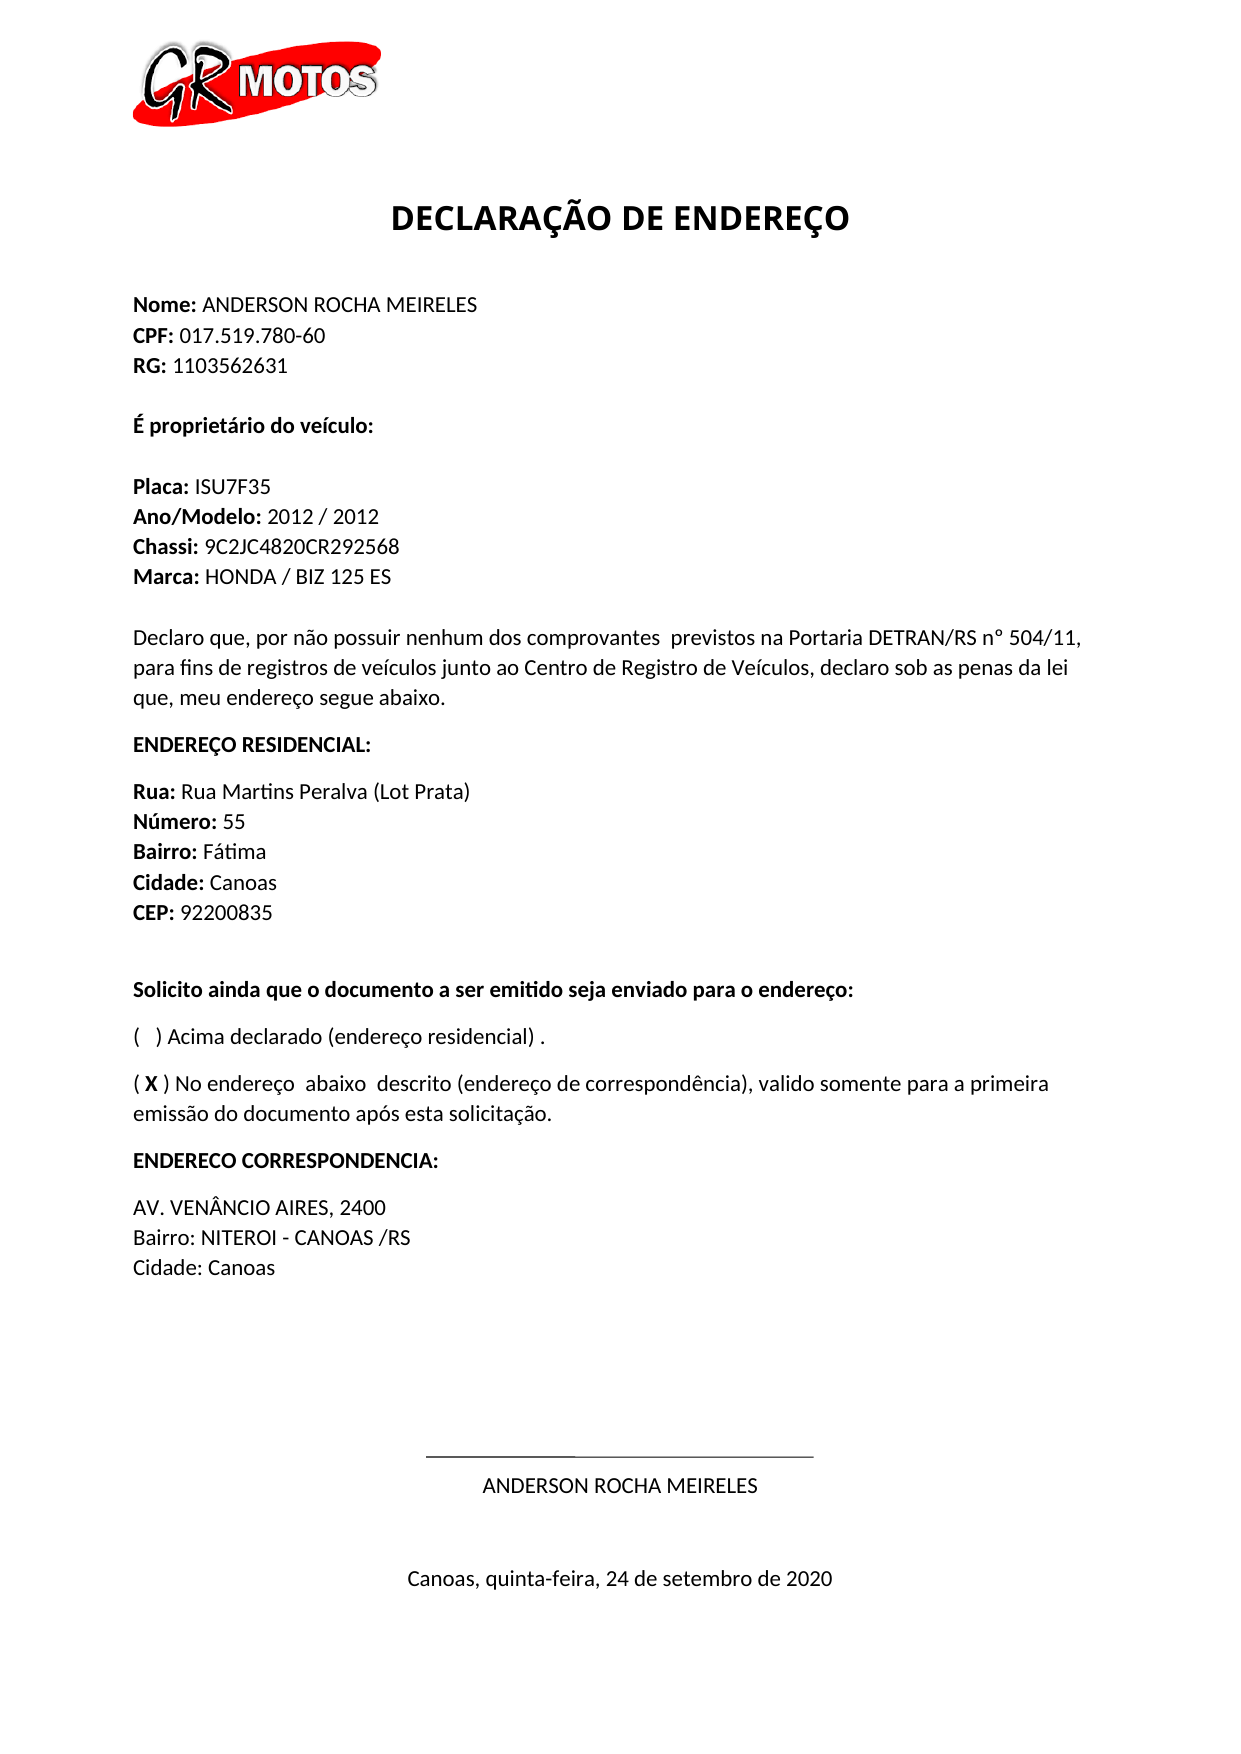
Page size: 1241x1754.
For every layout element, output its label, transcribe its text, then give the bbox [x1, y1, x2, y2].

text CEP: 92200835 [133, 898, 1107, 926]
text CPF: 017.519.780-60 [133, 321, 1107, 349]
text ( ) Acima declarado (endereço residencial) . [133, 1022, 1107, 1050]
text Cidade: Canoas [133, 1253, 1107, 1281]
text Cidade: Canoas [133, 868, 1107, 896]
picture [132, 23, 417, 142]
text Placa: ISU7F35 [133, 472, 1107, 500]
text Nome: ANDERSON ROCHA MEIRELES [133, 291, 1107, 319]
text Chassi: 9C2JC4820CR292568 [133, 532, 1107, 560]
subtitle DECLARAÇÃO DE ENDEREÇO [133, 195, 1107, 240]
text É proprietário do veículo: [133, 411, 1107, 439]
text Número: 55 [133, 807, 1107, 835]
text ENDEREÇO RESIDENCIAL: [133, 730, 1107, 758]
text ANDERSON ROCHA MEIRELES [133, 1471, 1107, 1499]
text RG: 1103562631 [133, 351, 1107, 379]
text Ano/Modelo: 2012 / 2012 [133, 502, 1107, 530]
text ( X ) No endereço abaixo descrito (endereço de correspondência), valido somente para a primeira emissão do documento após esta solicitação. [133, 1069, 1107, 1127]
text ENDERECO CORRESPONDENCIA: [133, 1146, 1107, 1174]
text Bairro: NITEROI - CANOAS /RS [133, 1223, 1107, 1251]
text Canoas, quinta-feira, 24 de setembro de 2020 [133, 1564, 1107, 1593]
text Declaro que, por não possuir nenhum dos comprovantes previstos na Portaria DETRAN/RS nº 504/11, para fins de registros de veículos junto ao Centro de Registro de Veículos, declaro sob as penas da lei que, meu endereço segue abaixo. [133, 623, 1107, 711]
text Solicito ainda que o documento a ser emitido seja enviado para o endereço: [133, 975, 1107, 1003]
text Marca: HONDA / BIZ 125 ES [133, 562, 1107, 591]
text AV. VENÂNCIO AIRES, 2400 [133, 1193, 1107, 1221]
text Rua: Rua Martins Peralva (Lot Prata) [133, 777, 1107, 805]
text Bairro: Fátima [133, 837, 1107, 866]
